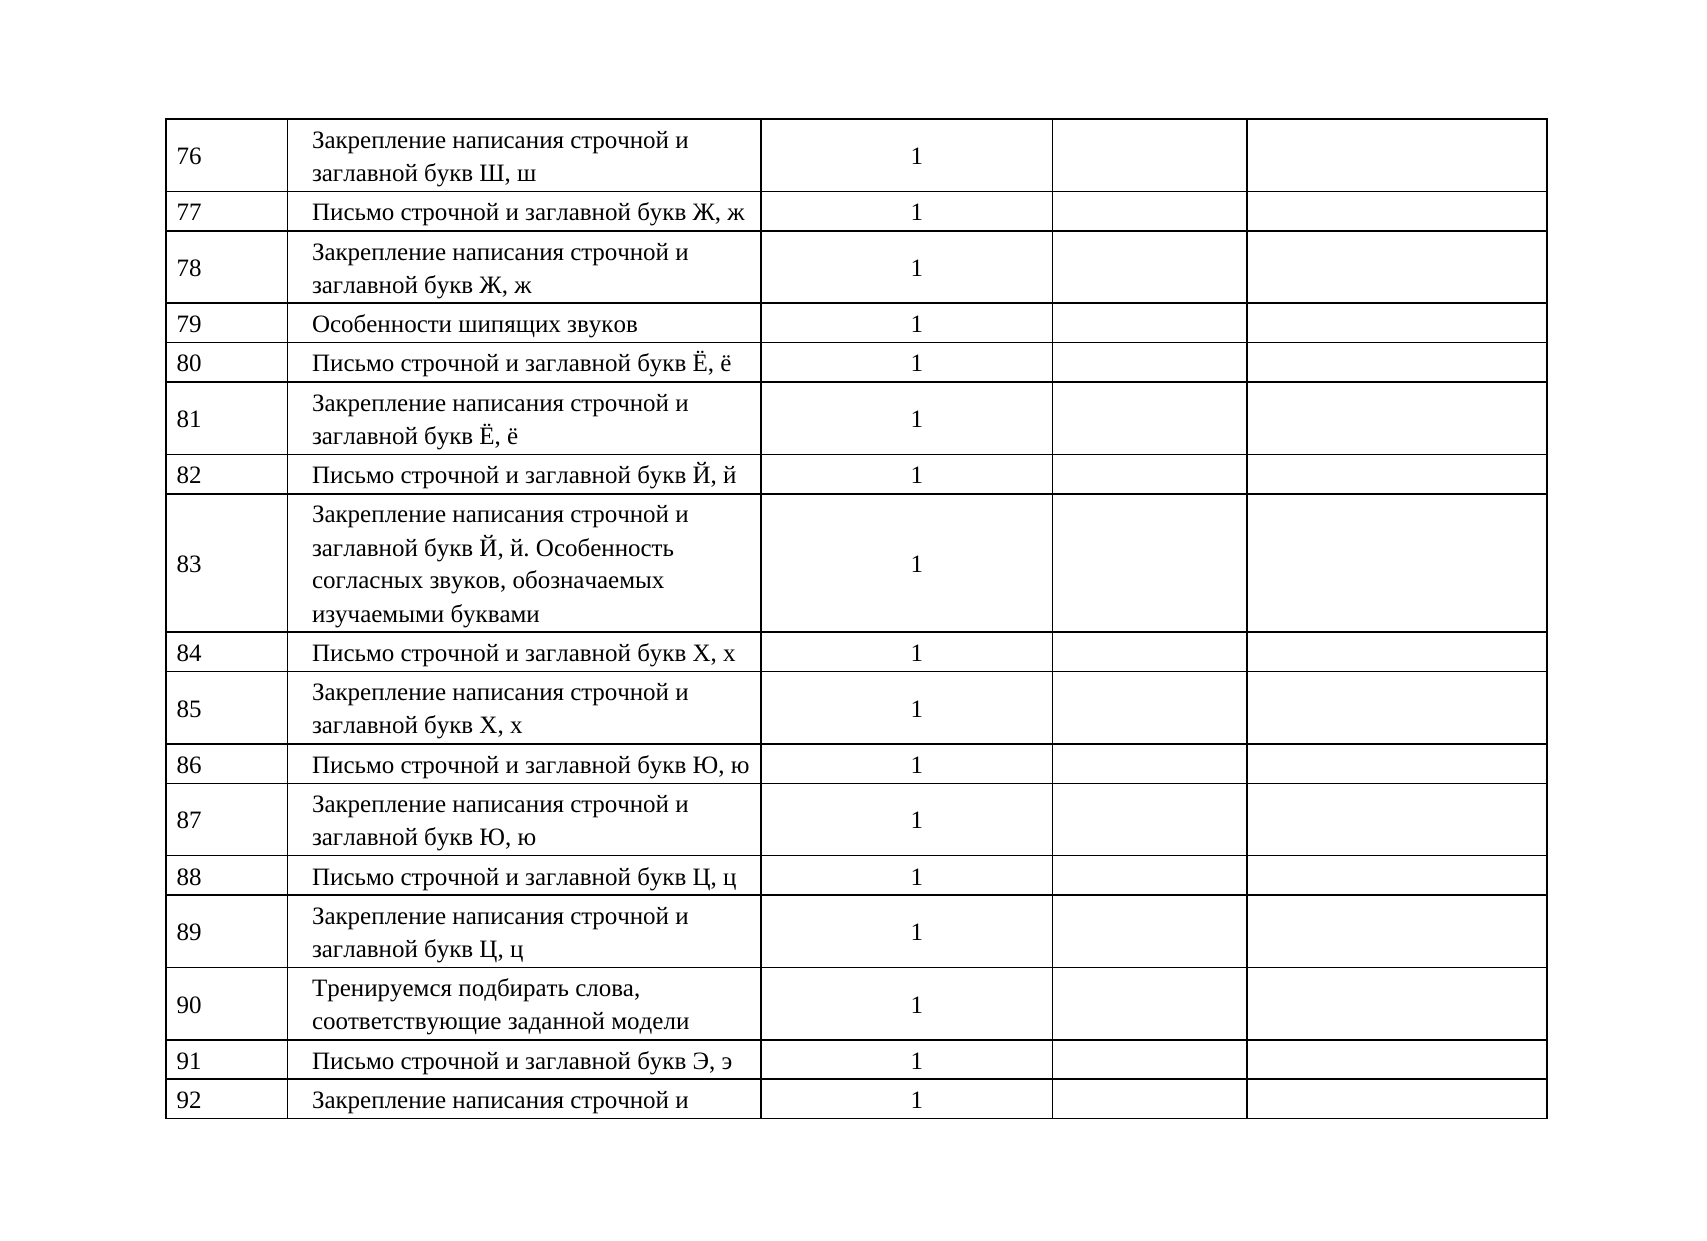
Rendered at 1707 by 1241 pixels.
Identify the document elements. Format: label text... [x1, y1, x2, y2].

table_cell [1053, 856, 1246, 894]
table_cell 1 [762, 633, 1052, 671]
table_cell [1248, 495, 1546, 631]
table_cell 1 [762, 383, 1052, 453]
table_cell [1053, 672, 1246, 743]
table_cell [1053, 784, 1246, 855]
table_cell 89 [167, 896, 287, 967]
table_cell 84 [167, 633, 287, 671]
table_cell [1053, 455, 1246, 493]
table_cell 76 [167, 120, 287, 191]
table_cell [1053, 120, 1246, 191]
table_cell 1 [762, 232, 1052, 302]
table_cell Письмо строчной и заглавной букв Ё, ё [288, 343, 760, 381]
table_cell [1053, 343, 1246, 381]
table_cell [1248, 232, 1546, 302]
table_cell Письмо строчной и заглавной букв Ц, ц [288, 856, 760, 894]
table_cell Особенности шипящих звуков [288, 304, 760, 342]
table_cell 86 [167, 745, 287, 782]
table_cell Письмо строчной и заглавной букв Ю, ю [288, 745, 760, 782]
table_cell Письмо строчной и заглавной букв Э, э [288, 1041, 760, 1078]
table_cell [1248, 455, 1546, 493]
table_cell [1053, 633, 1246, 671]
table_cell [1053, 745, 1246, 782]
table_cell 77 [167, 192, 287, 230]
table_cell [1248, 672, 1546, 743]
table_cell Письмо строчной и заглавной букв Й, й [288, 455, 760, 493]
table_cell 85 [167, 672, 287, 743]
table_cell [1248, 633, 1546, 671]
table_cell [1248, 120, 1546, 191]
table_cell [1248, 968, 1546, 1039]
table_cell [1248, 192, 1546, 230]
table_cell 1 [762, 1041, 1052, 1078]
table_cell Письмо строчной и заглавной букв Х, х [288, 633, 760, 671]
table_cell 1 [762, 455, 1052, 493]
table_cell Закрепление написания строчной и заглавной букв Ж, ж [288, 232, 760, 302]
table_cell [1248, 383, 1546, 453]
table_cell [1053, 896, 1246, 967]
table_cell Закрепление написания строчной и заглавной букв Х, х [288, 672, 760, 743]
table_cell 1 [762, 495, 1052, 631]
table_cell 1 [762, 968, 1052, 1039]
table_cell [1053, 232, 1246, 302]
table_cell Закрепление написания строчной и заглавной букв Й, й. Особенность согласных звуков, обозначаемых изучаемыми буквами [288, 495, 760, 631]
table_cell [1248, 1041, 1546, 1078]
table_cell 91 [167, 1041, 287, 1078]
table_cell 90 [167, 968, 287, 1039]
table_cell 1 [762, 1080, 1052, 1118]
table_cell [1053, 192, 1246, 230]
table_cell 1 [762, 745, 1052, 782]
table_cell [1248, 1080, 1546, 1118]
table_cell Закрепление написания строчной и заглавной букв Ю, ю [288, 784, 760, 855]
table_cell [1053, 968, 1246, 1039]
table_cell [1248, 784, 1546, 855]
table_cell [1053, 304, 1246, 342]
table_cell [1248, 745, 1546, 782]
table_cell 83 [167, 495, 287, 631]
table_cell [1053, 383, 1246, 453]
table_cell 1 [762, 896, 1052, 967]
table_cell [1248, 856, 1546, 894]
table_cell 1 [762, 856, 1052, 894]
table_cell 1 [762, 343, 1052, 381]
table_cell [1248, 304, 1546, 342]
table_cell 78 [167, 232, 287, 302]
table_cell Письмо строчной и заглавной букв Ж, ж [288, 192, 760, 230]
table_cell 1 [762, 192, 1052, 230]
table_cell 1 [762, 304, 1052, 342]
table_cell [1248, 896, 1546, 967]
table_cell [1053, 495, 1246, 631]
table_cell Закрепление написания строчной и заглавной букв Ц, ц [288, 896, 760, 967]
table_cell 1 [762, 672, 1052, 743]
table_cell 87 [167, 784, 287, 855]
table_cell Тренируемся подбирать слова, соответствующие заданной модели [288, 968, 760, 1039]
table_cell 79 [167, 304, 287, 342]
table_cell 1 [762, 120, 1052, 191]
table_cell Закрепление написания строчной и заглавной букв Ё, ё [288, 383, 760, 453]
table_cell [1053, 1041, 1246, 1078]
table_cell 82 [167, 455, 287, 493]
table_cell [288, 1080, 760, 1118]
table_cell 80 [167, 343, 287, 381]
table_cell 88 [167, 856, 287, 894]
table_cell Закрепление написания строчной и заглавной букв Ш, ш [288, 120, 760, 191]
table_cell [1248, 343, 1546, 381]
table_cell 1 [762, 784, 1052, 855]
table_cell [1053, 1080, 1246, 1118]
table_cell 81 [167, 383, 287, 453]
table_cell 92 [167, 1080, 287, 1118]
